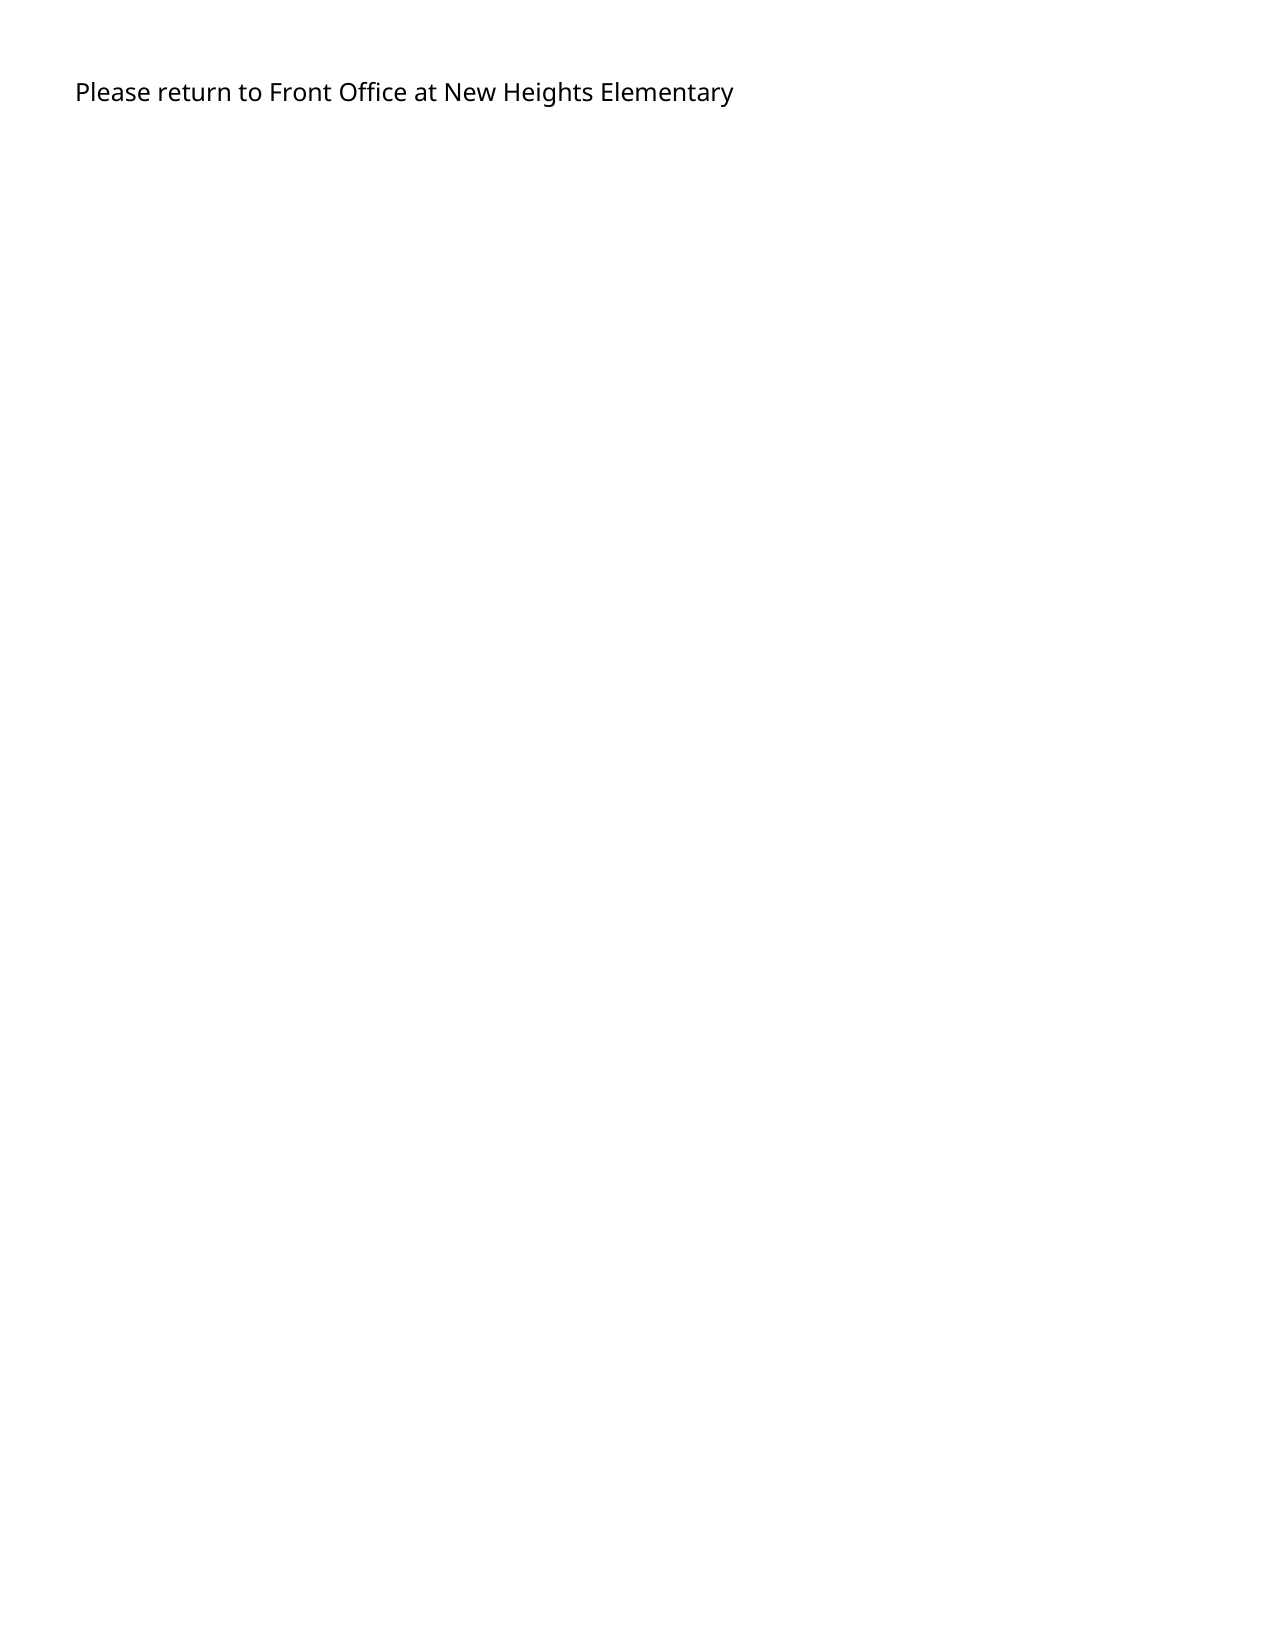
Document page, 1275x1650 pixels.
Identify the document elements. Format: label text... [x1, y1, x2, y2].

text Please return to Front Office at New Heights Elementary [75, 75, 1200, 109]
